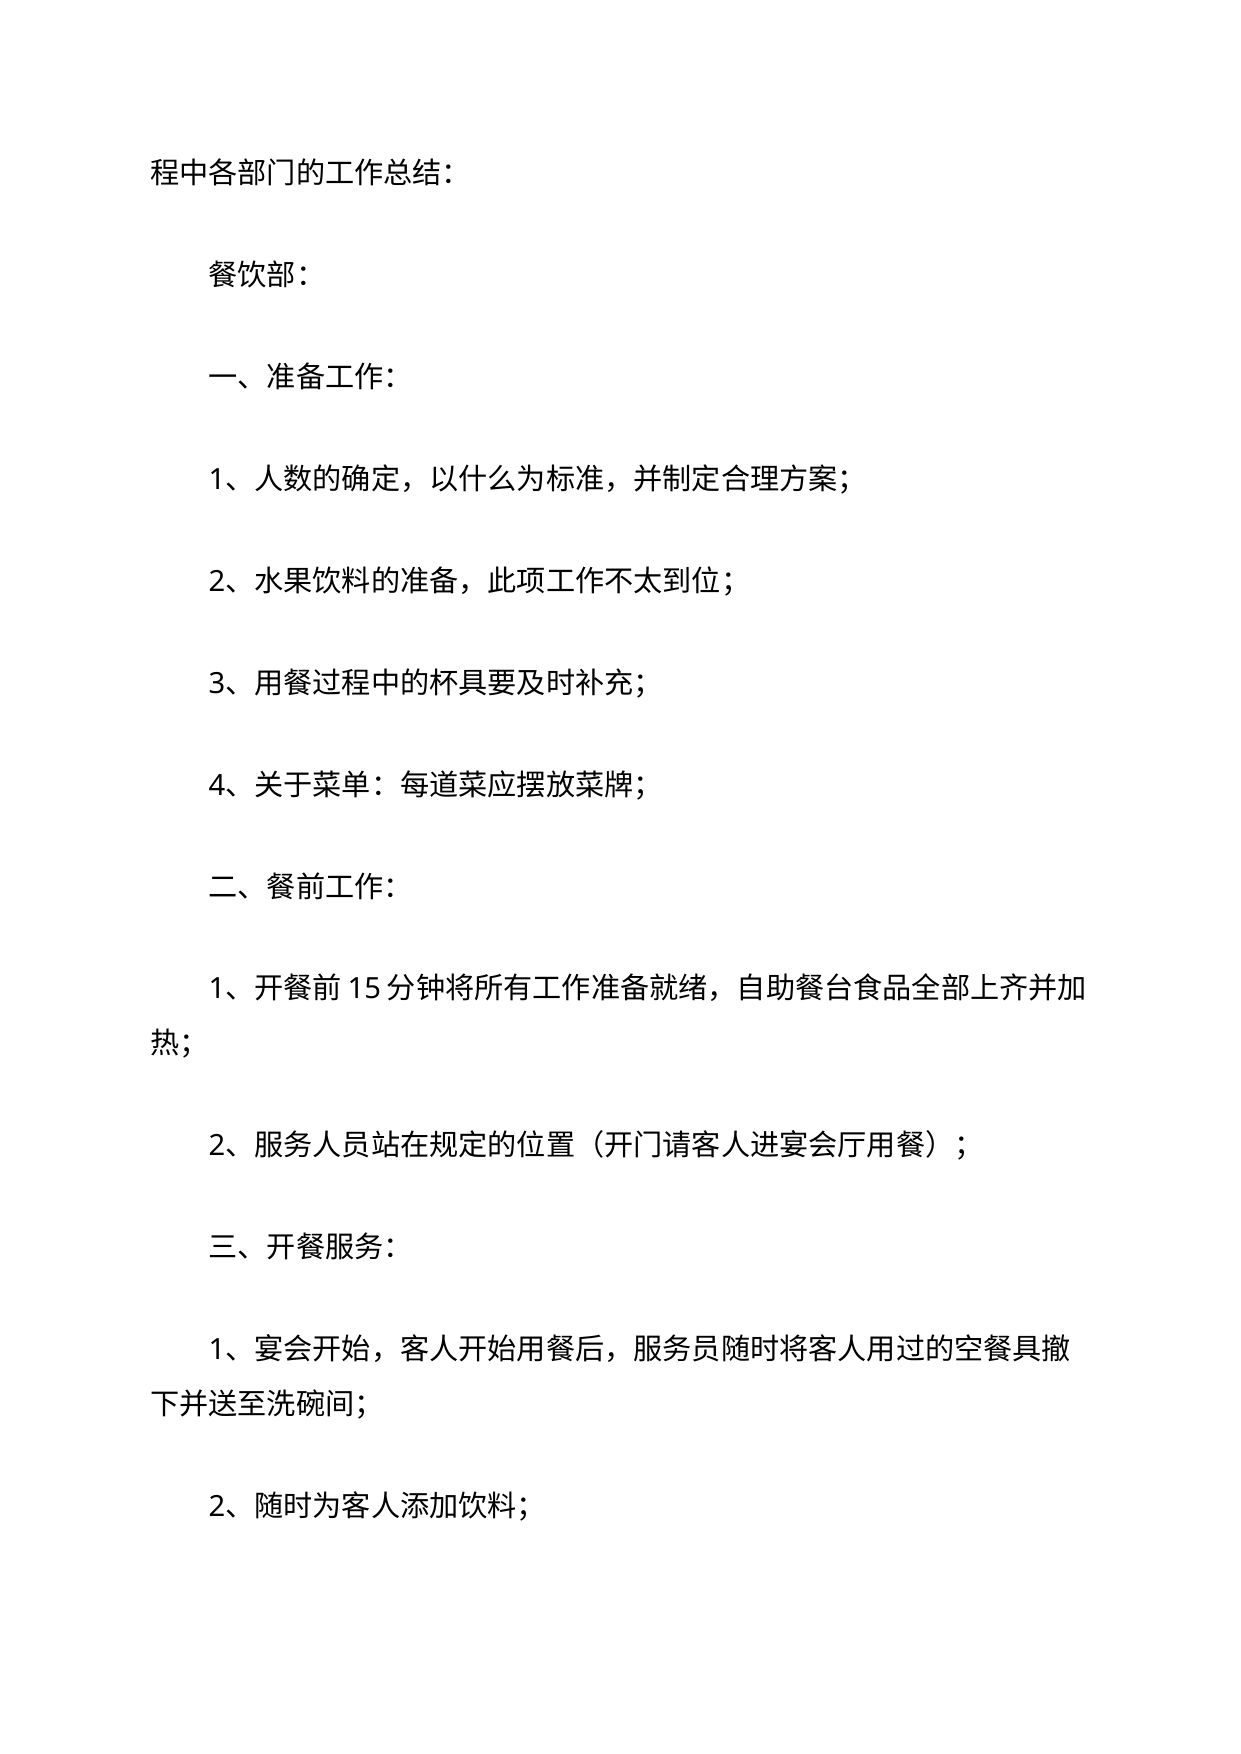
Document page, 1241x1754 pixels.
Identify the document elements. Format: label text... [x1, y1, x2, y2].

text 1、开餐前15分钟将所有工作准备就绪，自助餐台食品全部上齐并加热； [150, 965, 1090, 1062]
text 一、准备工作： [150, 353, 1090, 396]
text 2、随时为客人添加饮料； [150, 1482, 1090, 1525]
text 4、关于菜单：每道菜应摆放菜牌； [150, 761, 1090, 804]
text 3、用餐过程中的杯具要及时补充； [150, 659, 1090, 702]
text 三、开餐服务： [150, 1224, 1090, 1266]
text 1、人数的确定，以什么为标准，并制定合理方案； [150, 455, 1090, 498]
text 餐饮部： [150, 252, 1090, 294]
text 1、宴会开始，客人开始用餐后，服务员随时将客人用过的空餐具撤下并送至洗碗间； [150, 1326, 1090, 1423]
text 2、水果饮料的准备，此项工作不太到位； [150, 557, 1090, 600]
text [150, 150, 1090, 192]
text 2、服务人员站在规定的位置（开门请客人进宴会厅用餐）； [150, 1122, 1090, 1164]
text 二、餐前工作： [150, 863, 1090, 906]
